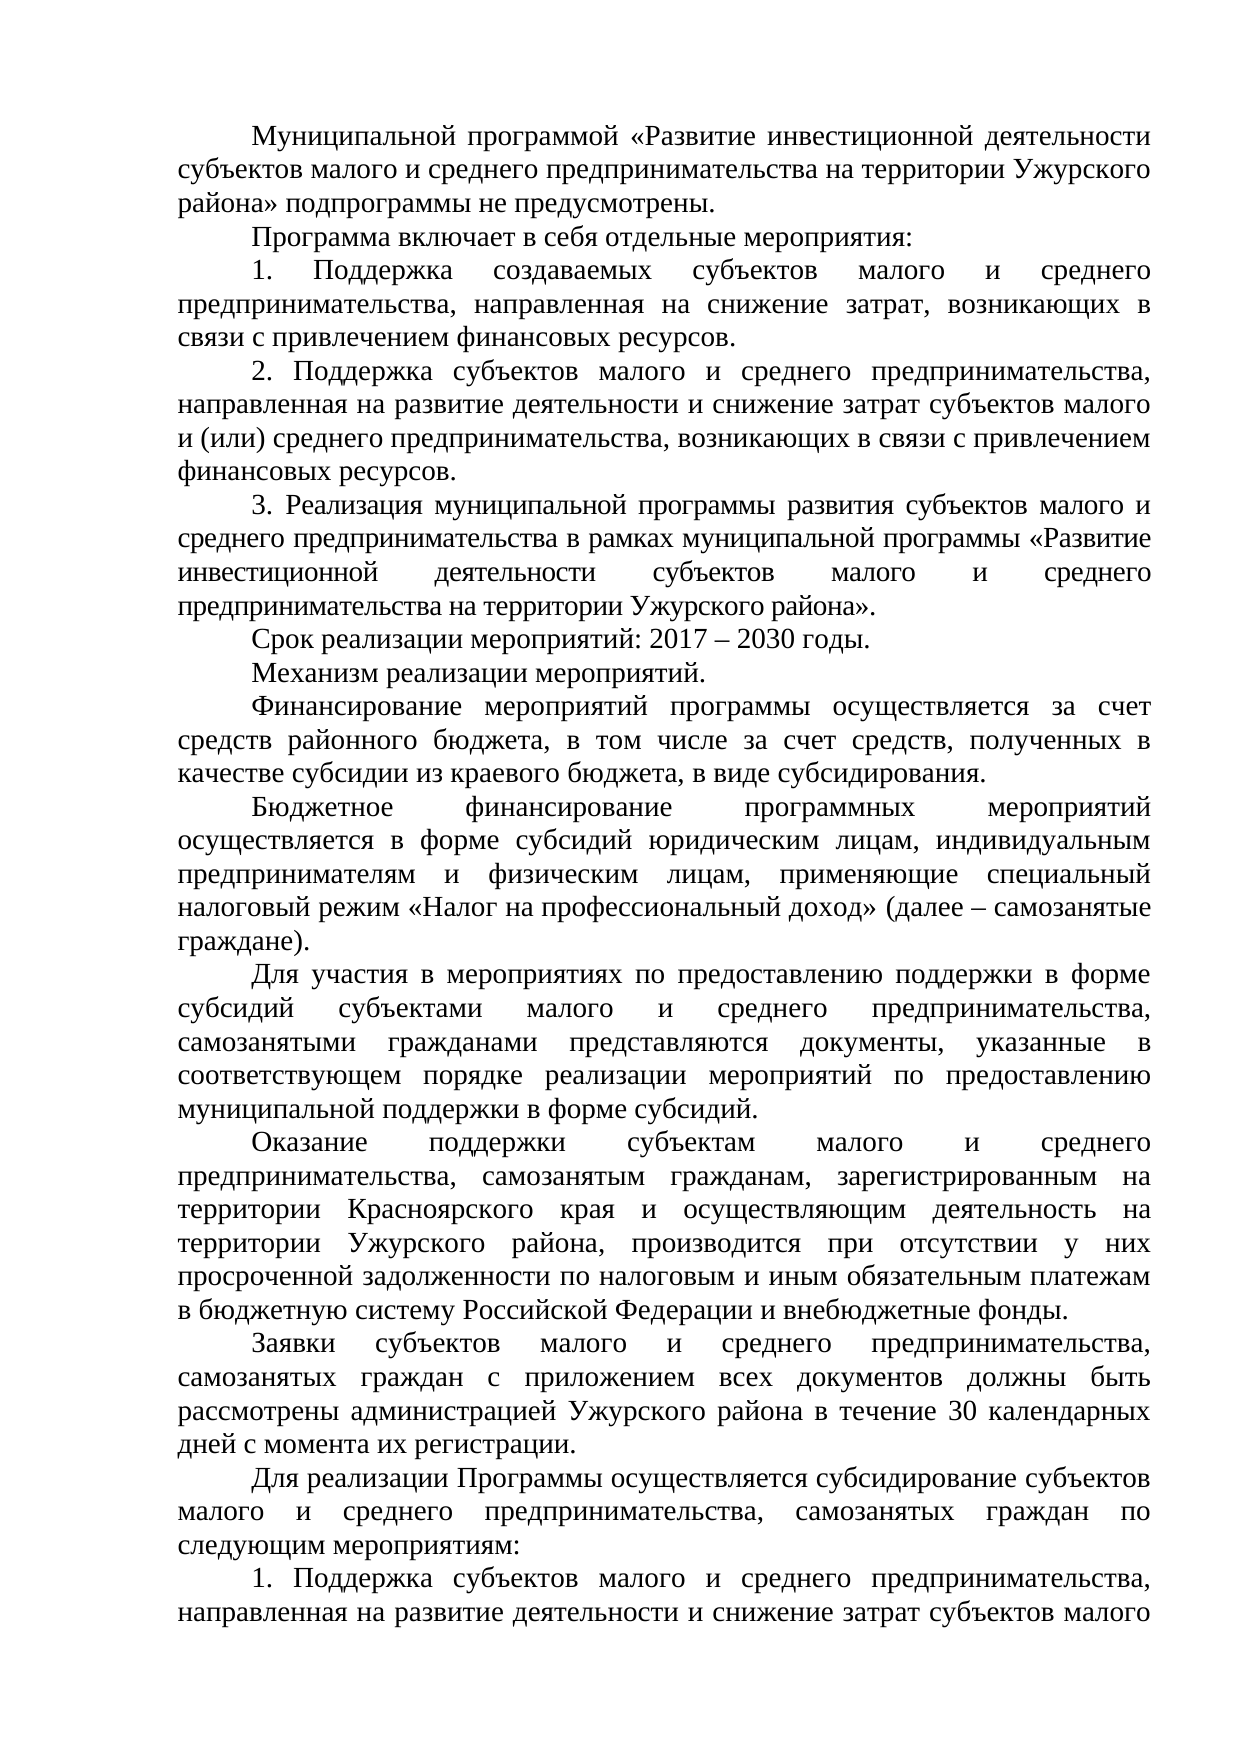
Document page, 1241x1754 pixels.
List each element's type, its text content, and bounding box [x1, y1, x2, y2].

text 1. Поддержка создаваемых субъектов малого и среднего предпринимательства, направленная на снижение затрат, возникающих в связи с привлечением финансовых ресурсов. [177, 252, 1152, 353]
text Для участия в мероприятиях по предоставлению поддержки в форме субсидий субъектами малого и среднего предпринимательства, самозанятыми гражданами представляются документы, указанные в соответствующем порядке реализации мероприятий по предоставлению муниципальной поддержки в форме субсидий. [177, 957, 1152, 1124]
text Программа включает в себя отдельные мероприятия: [177, 219, 1152, 252]
text Механизм реализации мероприятий. [177, 655, 1152, 688]
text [177, 1560, 1152, 1627]
text Срок реализации мероприятий: 2017 – 2030 годы. [177, 621, 1152, 655]
text Бюджетное финансирование программных мероприятий осуществляется в форме субсидий юридическим лицам, индивидуальным предпринимателям и физическим лицам, применяющие специальный налоговый режим «Налог на профессиональный доход» (далее – самозанятые граждане). [177, 789, 1152, 957]
text Оказание поддержки субъектам малого и среднего предпринимательства, самозанятым гражданам, зарегистрированным на территории Красноярского края и осуществляющим деятельность на территории Ужурского района, производится при отсутствии у них просроченной задолженности по налоговым и иным обязательным платежам в бюджетную систему Российской Федерации и внебюджетные фонды. [177, 1124, 1152, 1326]
text 3. Реализация муниципальной программы развития субъектов малого и среднего предпринимательства в рамках муниципальной программы «Развитие инвестиционной деятельности субъектов малого и среднего предпринимательства на территории Ужурского района». [177, 487, 1152, 621]
text Финансирование мероприятий программы осуществляется за счет средств районного бюджета, в том числе за счет средств, полученных в качестве субсидии из краевого бюджета, в виде субсидирования. [177, 688, 1152, 789]
text Заявки субъектов малого и среднего предпринимательства, самозанятых граждан с приложением всех документов должны быть рассмотрены администрацией Ужурского района в течение 30 календарных дней с момента их регистрации. [177, 1326, 1152, 1460]
text Муниципальной программой «Развитие инвестиционной деятельности субъектов малого и среднего предпринимательства на территории Ужурского района» подпрограммы не предусмотрены. [177, 118, 1152, 219]
text Для реализации Программы осуществляется субсидирование субъектов малого и среднего предпринимательства, самозанятых граждан по следующим мероприятиям: [177, 1460, 1152, 1560]
text 2. Поддержка субъектов малого и среднего предпринимательства, направленная на развитие деятельности и снижение затрат субъектов малого и (или) среднего предпринимательства, возникающих в связи с привлечением финансовых ресурсов. [177, 353, 1152, 487]
